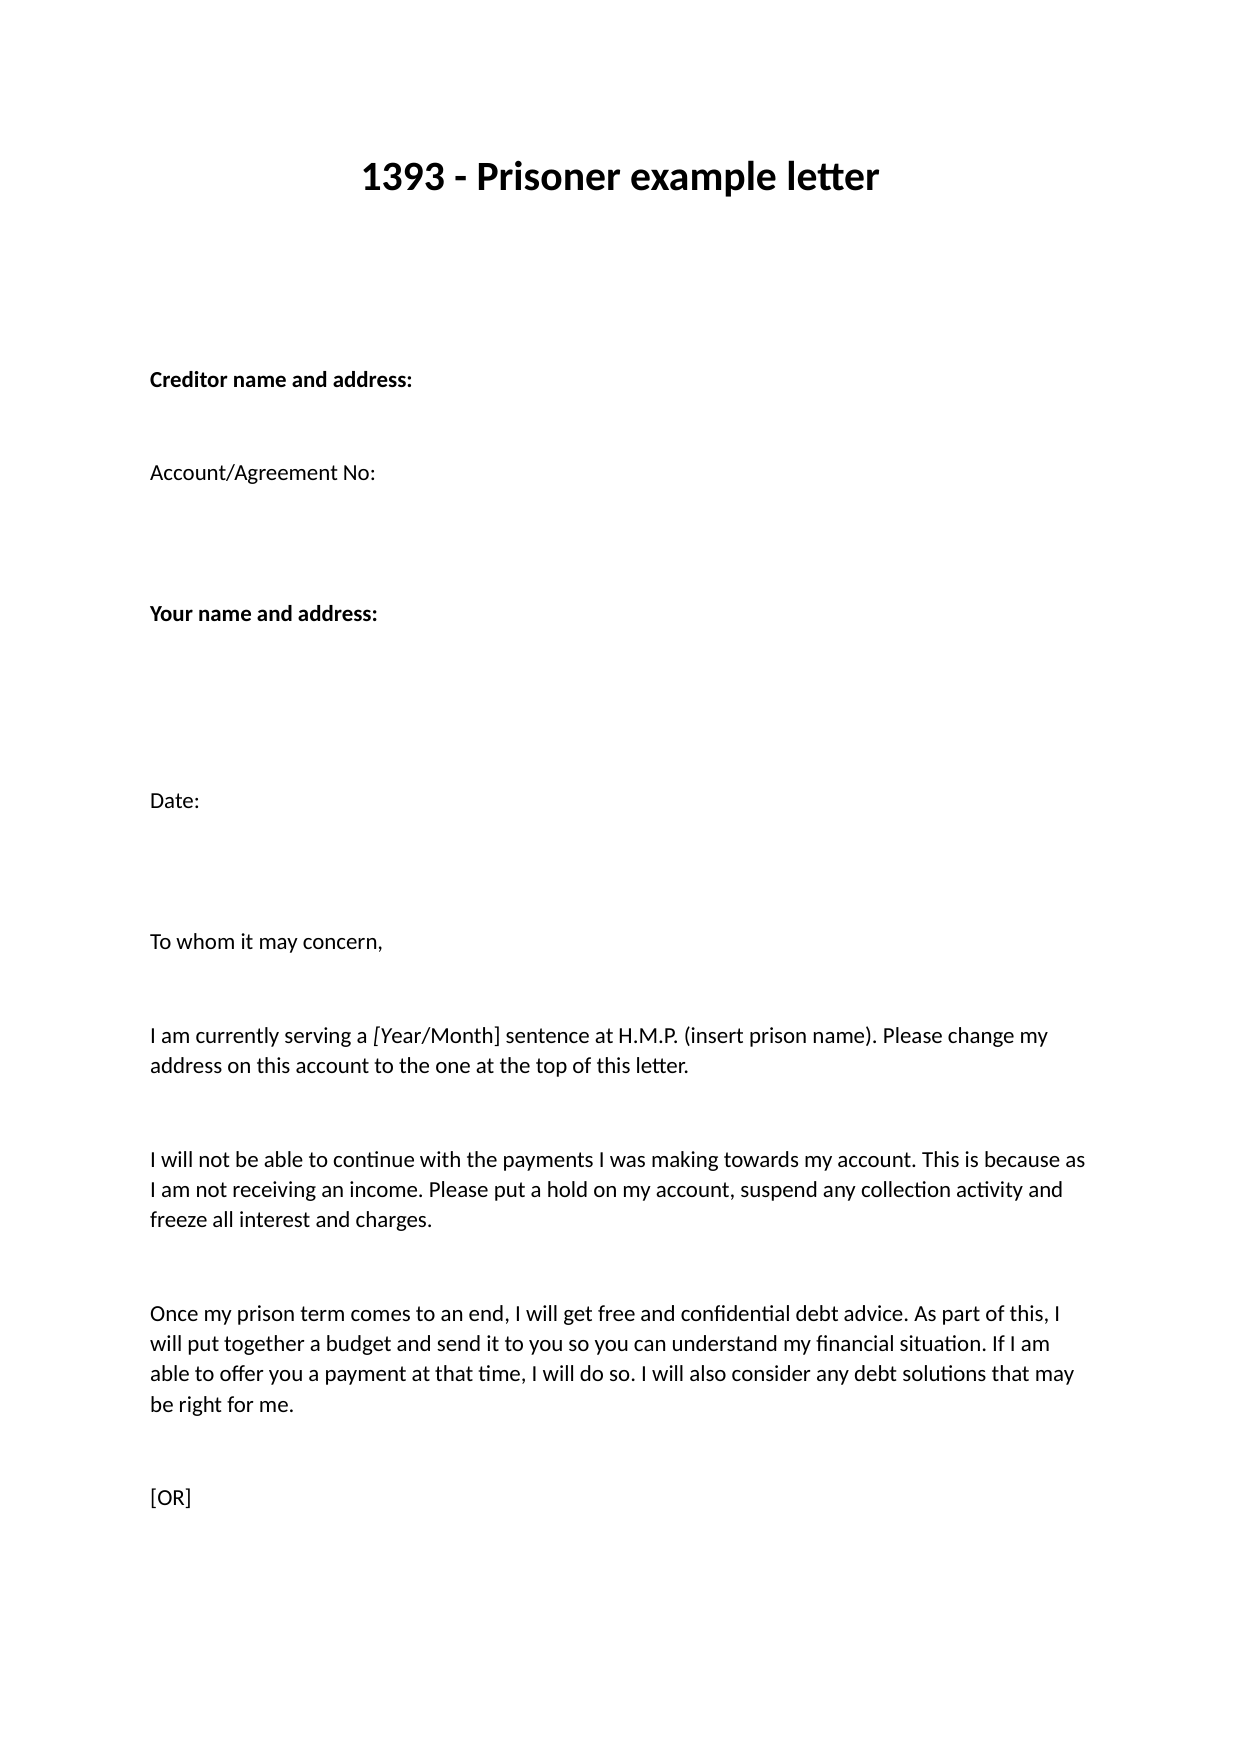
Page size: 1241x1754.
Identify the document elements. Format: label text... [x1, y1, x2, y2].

text Date: [150, 787, 1090, 814]
text Your name and address: [150, 599, 1090, 627]
text [OR] [150, 1483, 1090, 1511]
text To whom it may concern, [150, 927, 1090, 955]
text Account/Agreement No: [150, 458, 1090, 486]
text Once my prison term comes to an end, I will get free and confidential debt advice. As part of this, I will put together a budget and send it to you so you can understand my financial situation. If I am able to offer you a payment at that time, I will do so. I will also consider any debt solutions that may be right for me. [150, 1299, 1090, 1418]
text I will not be able to continue with the payments I was making towards my account. This is because as I am not receiving an income. Please put a hold on my account, suspend any collection activity and freeze all interest and charges. [150, 1145, 1090, 1233]
text Creditor name and address: [150, 365, 1090, 393]
text 1393 - Prisoner example letter [150, 150, 1090, 201]
text I am currently serving a [Year/Month] sentence at H.M.P. (insert prison name). Please change my address on this account to the one at the top of this letter. [150, 1021, 1090, 1079]
